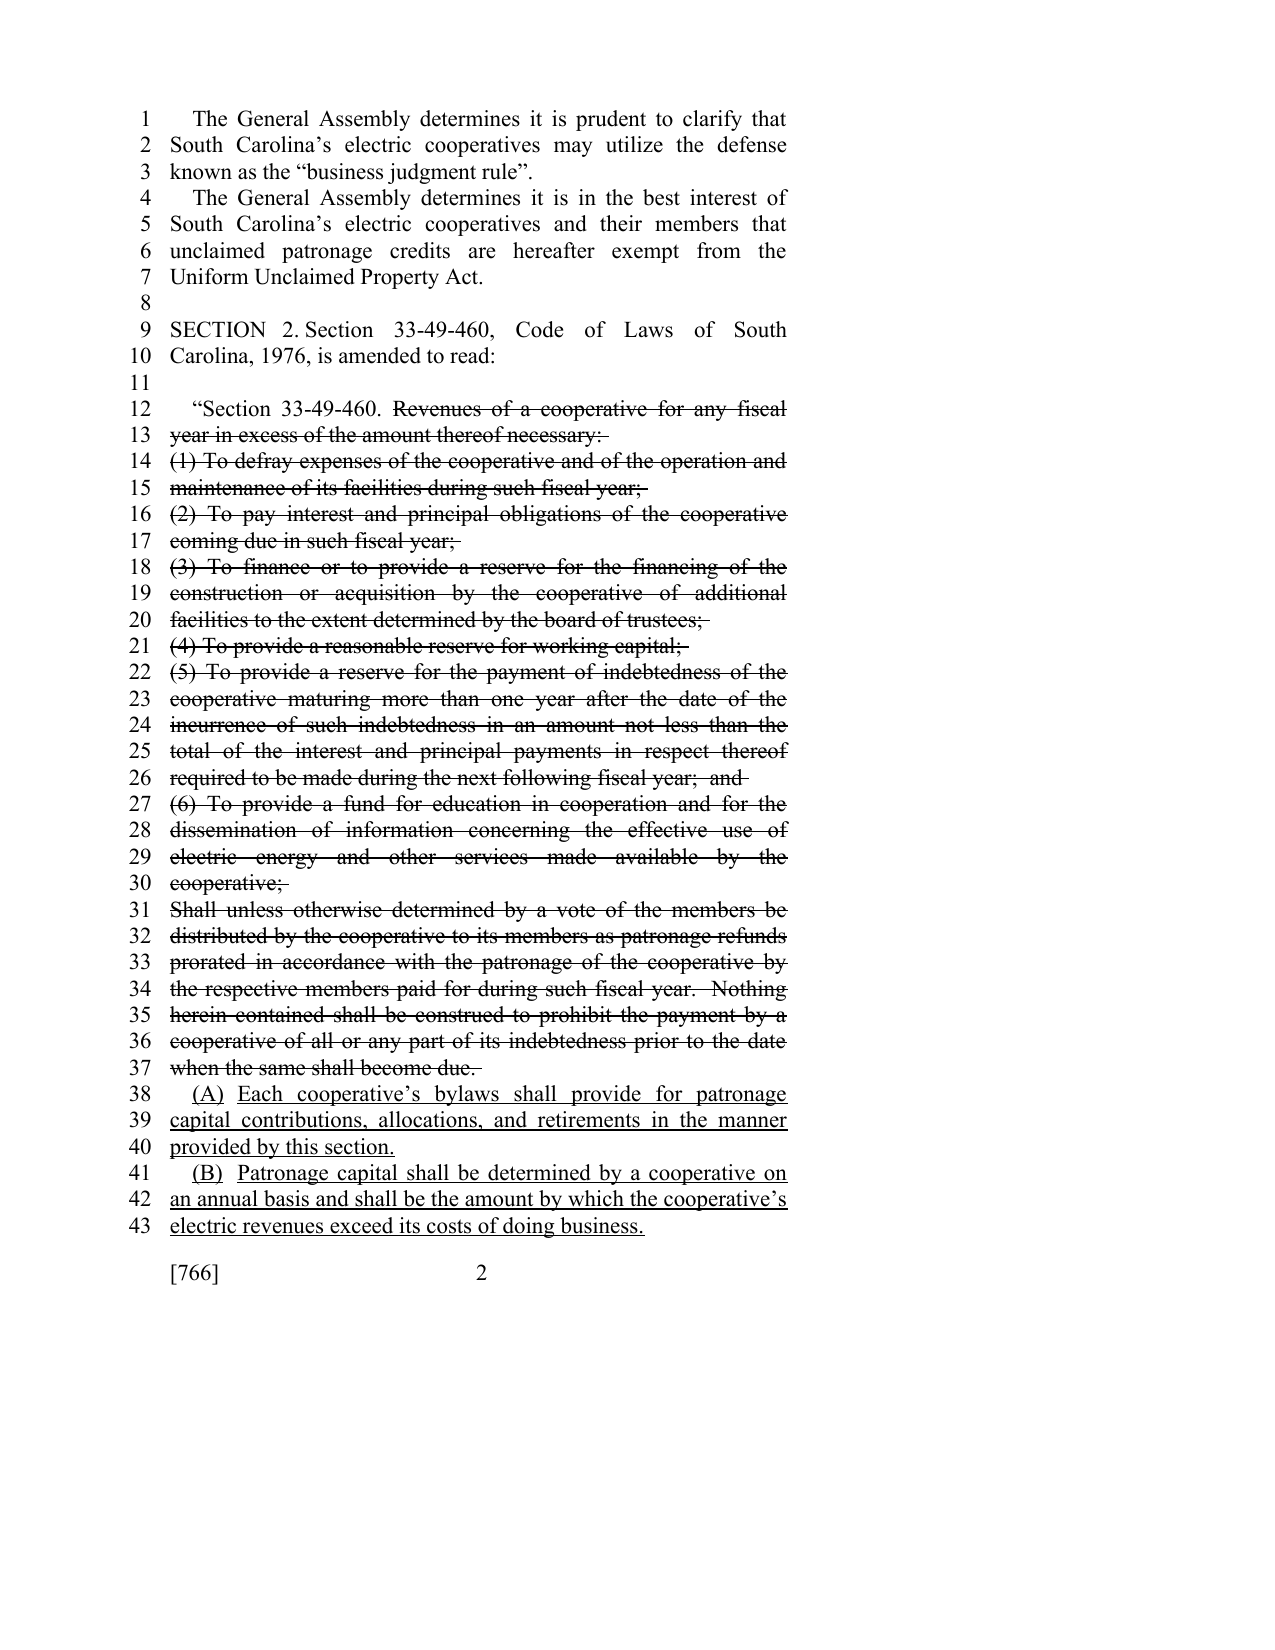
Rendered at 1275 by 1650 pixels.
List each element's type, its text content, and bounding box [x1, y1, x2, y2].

text (2) To pay interest and principal obligations of the cooperative coming due in such fiscal year; [169, 516, 787, 553]
text (4) To provide a reasonable reserve for working capital; [169, 632, 787, 658]
text The General Assembly determines it is in the best interest of South Carolina’s electric cooperatives and their members that unclaimed patronage credits are hereafter exempt from the Uniform Unclaimed Property Act. [169, 184, 787, 289]
text SECTION 2. Section 33-49-460, Code of Laws of South Carolina, 1976, is amended to read: [169, 316, 787, 368]
text (B) Patronage capital shall be determined by a cooperative on an annual basis and shall be the amount by which the cooperative’s electric revenues exceed its costs of doing business. [169, 1159, 787, 1208]
text (3) To finance or to provide a reserve for the financing of the construction or acquisition by the cooperative of additional facilities to the extent determined by the board of trustees; [169, 595, 787, 632]
text (A) Each cooperative’s bylaws shall provide for patronage capital contributions, allocations, and retirements in the manner provided by this section. [169, 1080, 787, 1129]
text “Section 33-49-460. Revenues of a cooperative for any fiscal year in excess of the amount thereof necessary: [169, 395, 787, 448]
text (6) To provide a fund for education in cooperation and for the dissemination of information concerning the effective use of electric energy and other services made available by the cooperative; [169, 832, 787, 857]
text (1) To defray expenses of the cooperative and of the operation and maintenance of its facilities during such fiscal year; [169, 463, 787, 500]
text (6) To provide a fund for education in cooperation and for the dissemination of information concerning the effective use of electric energy and other services made available by the cooperative; [169, 858, 787, 896]
text (1) To defray expenses of the cooperative and of the operation and maintenance of its facilities during such fiscal year; [169, 448, 787, 462]
text (3) To finance or to provide a reserve for the financing of the construction or acquisition by the cooperative of additional facilities to the extent determined by the board of trustees; [169, 568, 787, 594]
text (5) To provide a reserve for the payment of indebtedness of the cooperative maturing more than one year after the date of the incurrence of such indebtedness in an amount not less than the total of the interest and principal payments in respect thereof required to be made during the next following fiscal year; and [169, 753, 787, 790]
text (B) Patronage capital shall be determined by a cooperative on an annual basis and shall be the amount by which the cooperative’s electric revenues exceed its costs of doing business. [169, 1209, 787, 1238]
text (2) To pay interest and principal obligations of the cooperative coming due in such fiscal year; [169, 500, 787, 515]
text (6) To provide a fund for education in cooperation and for the dissemination of information concerning the effective use of electric energy and other services made available by the cooperative; [169, 806, 787, 831]
text (A) Each cooperative’s bylaws shall provide for patronage capital contributions, allocations, and retirements in the manner provided by this section. [169, 1130, 787, 1159]
text The General Assembly determines it is prudent to clarify that South Carolina’s electric cooperatives may utilize the defense known as the “business judgment rule”. [169, 105, 787, 184]
